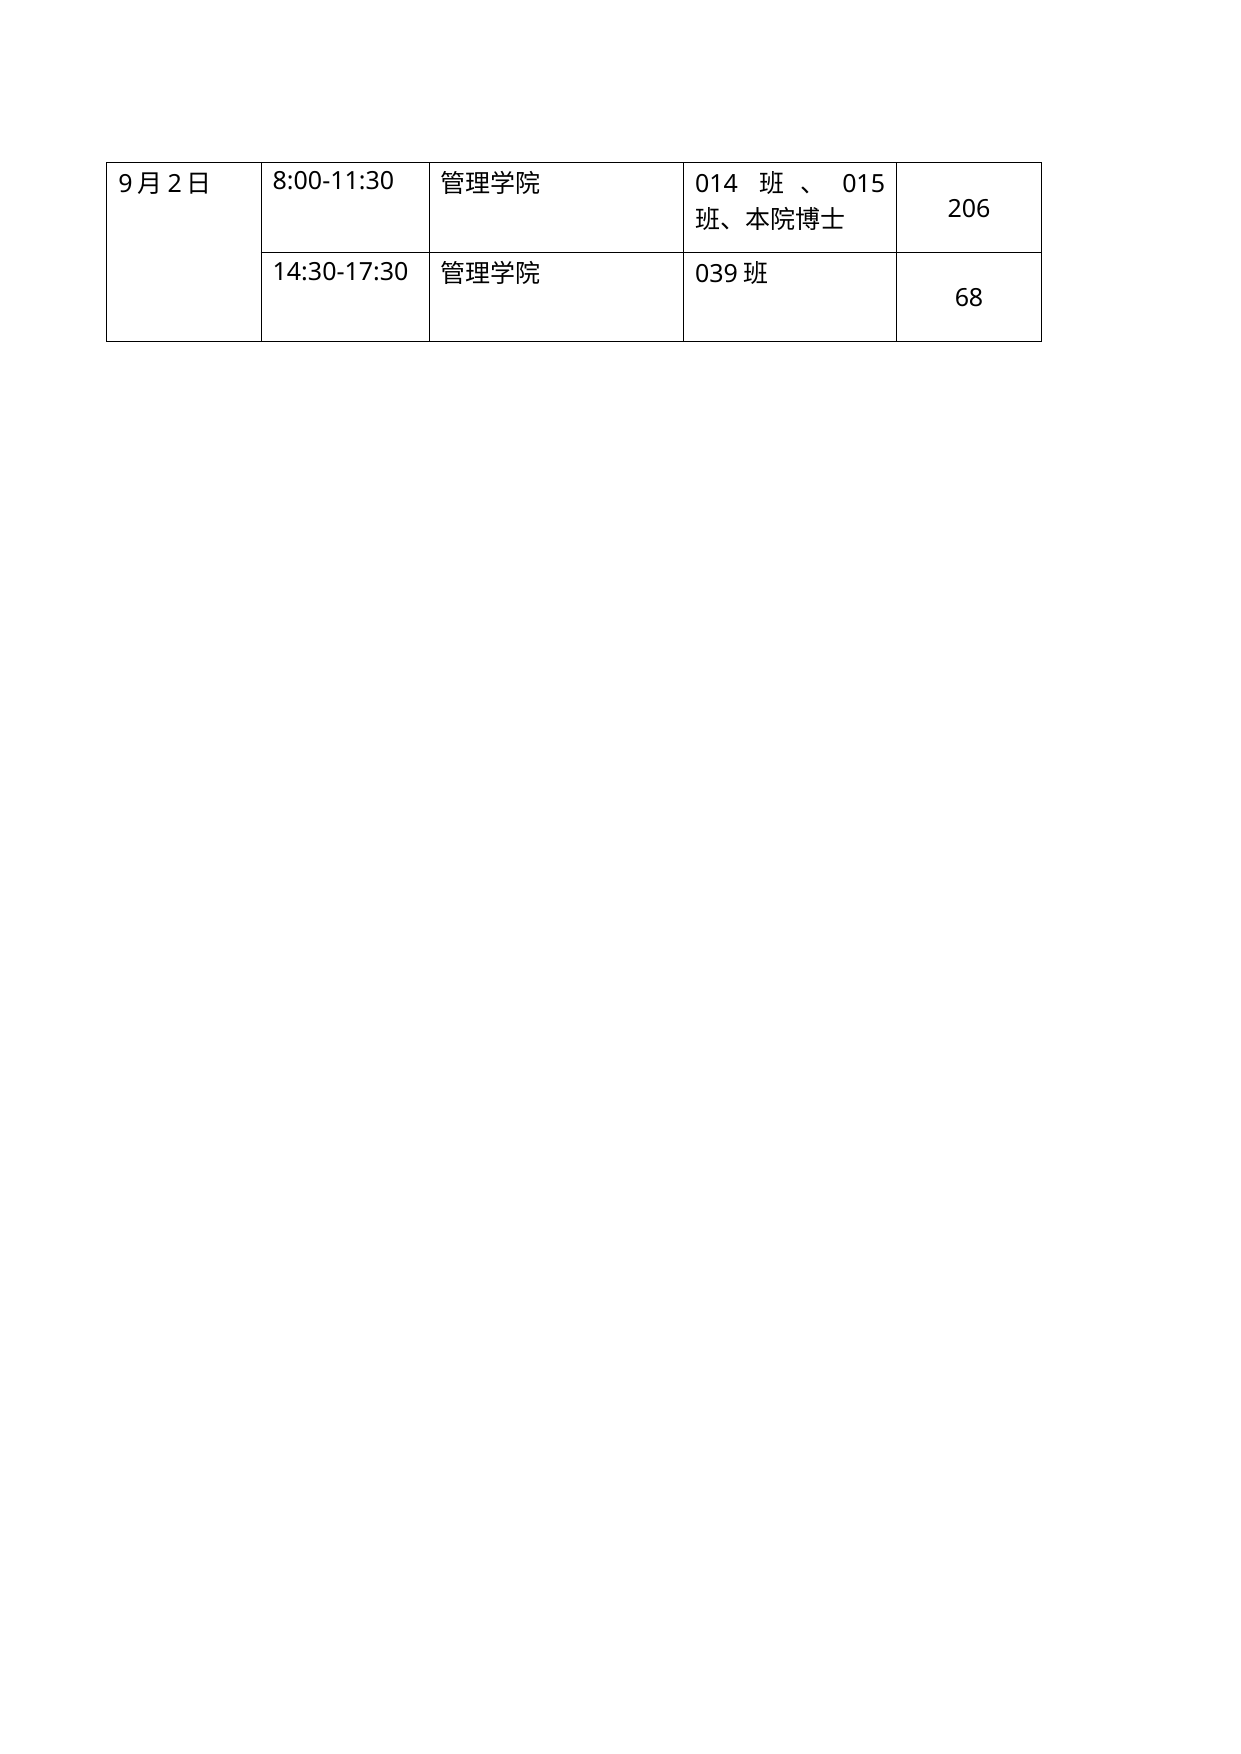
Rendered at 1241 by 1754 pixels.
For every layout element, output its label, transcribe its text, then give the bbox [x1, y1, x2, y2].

table_cell 68 [897, 253, 1041, 341]
table_cell 206 [897, 163, 1041, 252]
table_cell 管理学院 [430, 253, 683, 341]
table_cell 管理学院 [430, 163, 683, 252]
table_cell 14:30-17:30 [262, 253, 429, 341]
table_cell 8:00-11:30 [262, 163, 429, 252]
table_cell 9月2日 [107, 163, 261, 341]
table_cell 039班 [684, 253, 896, 341]
table_cell 014班、015班、本院博士 [684, 163, 896, 252]
